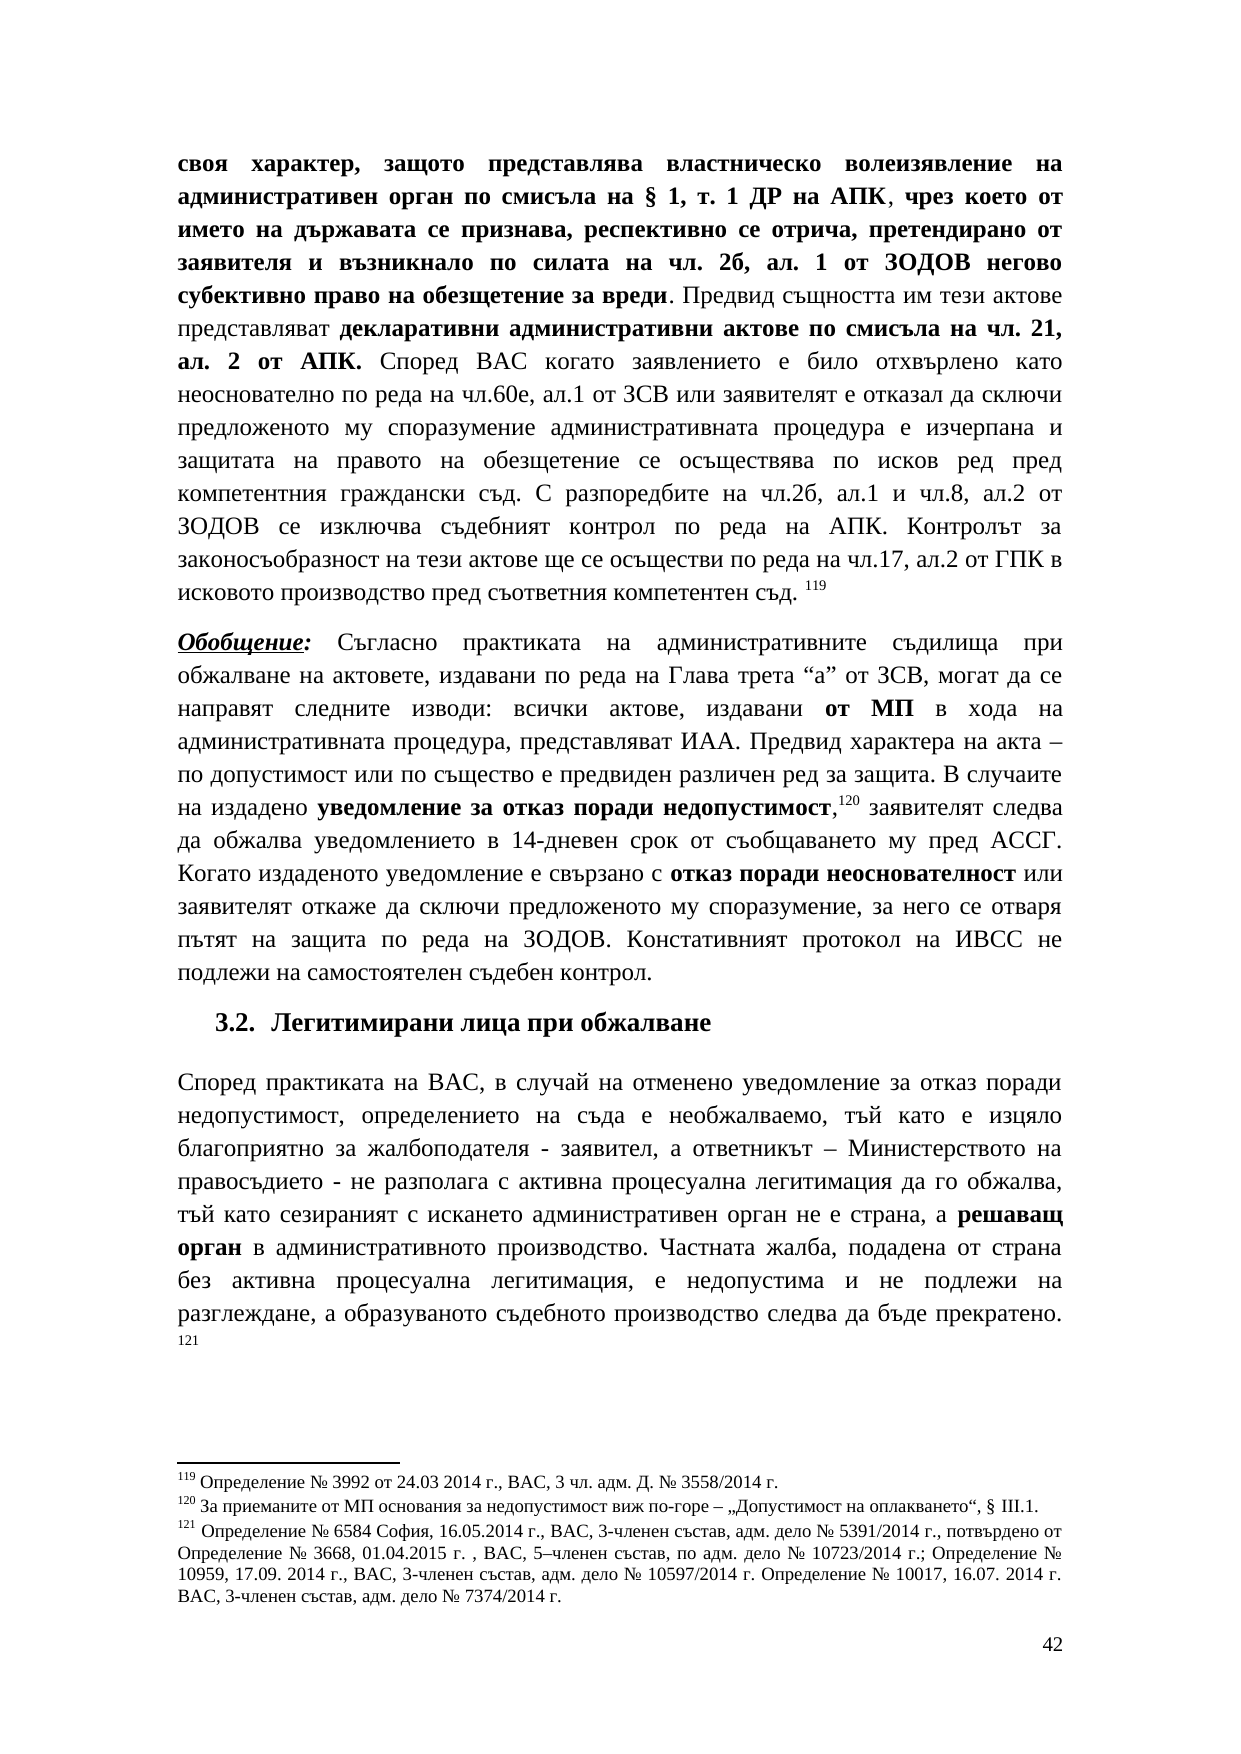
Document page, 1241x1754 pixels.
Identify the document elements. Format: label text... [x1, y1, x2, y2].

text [177, 148, 1063, 606]
subtitle Легитимирани лица при обжалване [215, 1007, 1063, 1038]
text Според практиката на ВАС, в случай на отменено уведомление за отказ поради недопустимост, определението на съда е необжалваемо, тъй като е изцяло благоприятно за жалбоподателя - заявител, а ответникът – Министерството на правосъдието - не разполага с активна процесуална легитимация да го обжалва, тъй като сезираният с искането административен орган не е страна, а решаващ орган в административното производство. Частната жалба, подадена от страна без активна процесуална легитимация, е недопустима и не подлежи на разглеждане, а образуваното съдебното производство следва да бъде прекратено. [177, 1067, 1063, 1360]
text Обобщение: Съгласно практиката на административните съдилища при обжалване на актовете, издавани по реда на Глава трета “а” от ЗСВ, могат да се направят следните изводи: всички актове, издавани от МП в хода на административната процедура, представляват ИАА. Предвид характера на акта – по допустимост или по същество е предвиден различен ред за защита. В случаите на издадено уведомление за отказ поради недопустимост, заявителят следва да обжалва уведомлението в 14-дневен срок от съобщаването му пред АССГ. Когато издаденото уведомление е свързано с отказ поради неоснователност или заявителят откаже да сключи предложеното му споразумение, за него се отваря пътят на защита по реда на ЗОДОВ. Констативният протокол на ИВСС не подлежи на самостоятелен съдебен контрол. [177, 627, 1063, 986]
